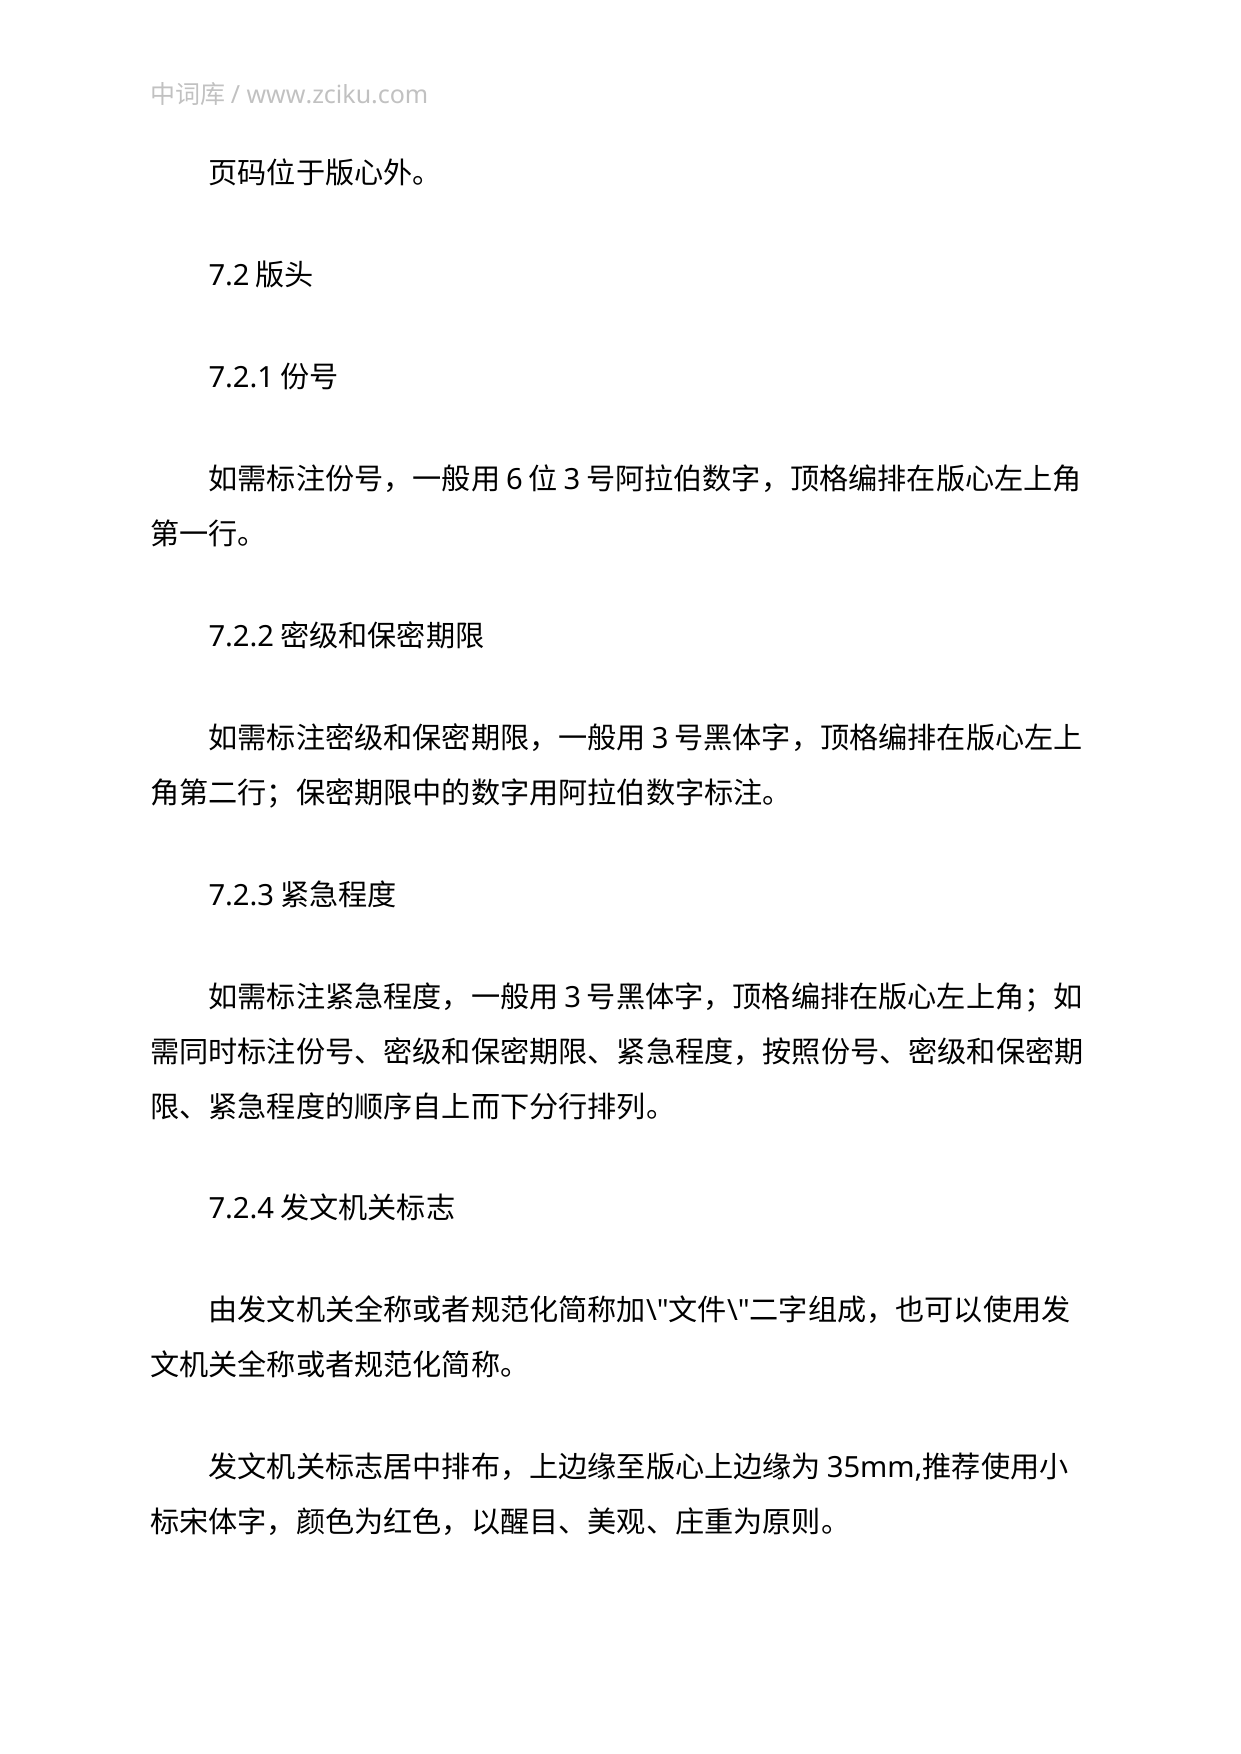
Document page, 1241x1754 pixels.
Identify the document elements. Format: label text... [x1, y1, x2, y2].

text 页码位于版心外。 [150, 150, 1090, 192]
text 发文机关标志居中排布，上边缘至版心上边缘为35mm,推荐使用小标宋体字，颜色为红色，以醒目、美观、庄重为原则。 [150, 1444, 1090, 1541]
text 7.2.1份号 [150, 354, 1090, 396]
text 7.2版头 [150, 252, 1090, 294]
text 如需标注密级和保密期限，一般用3号黑体字，顶格编排在版心左上角第二行；保密期限中的数字用阿拉伯数字标注。 [150, 714, 1090, 812]
text 由发文机关全称或者规范化简称加\"文件\"二字组成，也可以使用发文机关全称或者规范化简称。 [150, 1287, 1090, 1384]
text 7.2.4发文机关标志 [150, 1185, 1090, 1227]
text 如需标注份号，一般用6位3号阿拉伯数字，顶格编排在版心左上角第一行。 [150, 456, 1090, 553]
text 7.2.3紧急程度 [150, 871, 1090, 914]
text 如需标注紧急程度，一般用3号黑体字，顶格编排在版心左上角；如需同时标注份号、密级和保密期限、紧急程度，按照份号、密级和保密期限、紧急程度的顺序自上而下分行排列。 [150, 973, 1090, 1125]
text 7.2.2密级和保密期限 [150, 612, 1090, 655]
